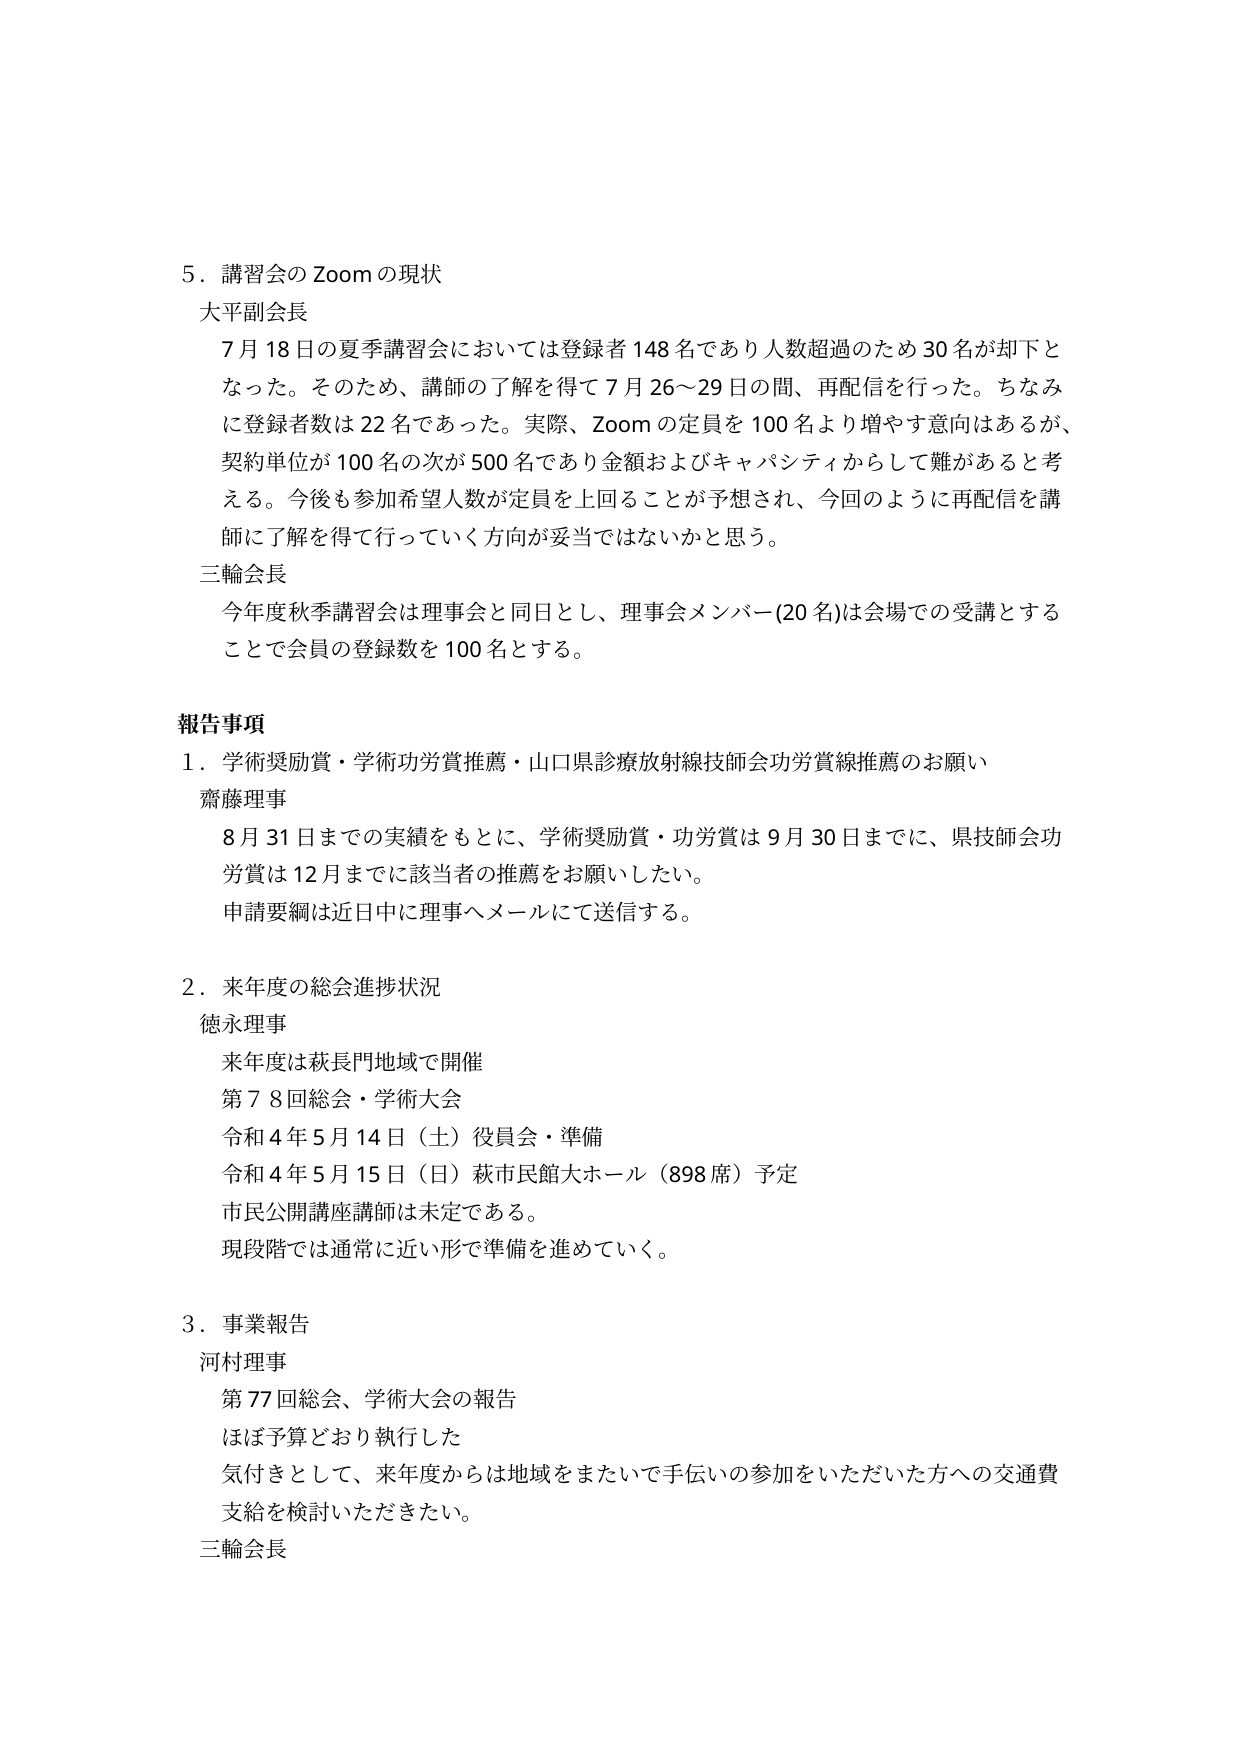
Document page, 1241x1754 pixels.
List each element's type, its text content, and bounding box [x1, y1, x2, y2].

text 第７８回総会・学術大会 [177, 1079, 1063, 1117]
text 来年度は萩長門地域で開催 [177, 1042, 1063, 1079]
text 今年度秋季講習会は理事会と同日とし、理事会メンバー(20名)は会場での受講とすることで会員の登録数を100名とする。 [199, 592, 1063, 667]
text 令和4年5月15日（日）萩市民館大ホール（898席）予定 [177, 1154, 1063, 1192]
text 気付きとして、来年度からは地域をまたいで手伝いの参加をいただいた方への交通費支給を検討いただきたい。 [221, 1454, 1063, 1529]
text 大平副会長 [177, 292, 1063, 329]
text 河村理事 [177, 1342, 1063, 1379]
text 報告事項 [177, 704, 1063, 742]
text 現段階では通常に近い形で準備を進めていく。 [177, 1229, 1063, 1267]
list 事業報告 [177, 1304, 1063, 1342]
text 7月18日の夏季講習会においては登録者148名であり人数超過のため30名が却下となった。そのため、講師の了解を得て7月26～29日の間、再配信を行った。ちなみに登録者数は22名であった。実際、Zoomの定員を100名より増やす意向はあるが、契約単位が100名の次が500名であり金額およびキャパシティからして難があると考える。今後も参加希望人数が定員を上回ることが予想され、今回のように再配信を講師に了解を得て行っていく方向が妥当ではないかと思う。 [221, 329, 1063, 554]
text 三輪会長 [177, 554, 1063, 592]
list 8月31日までの実績をもとに、学術奨励賞・功労賞は9月30日までに、県技師会功労賞は12月までに該当者の推薦をお願いしたい。 [222, 817, 1063, 892]
list 申請要綱は近日中に理事へメールにて送信する。 [222, 892, 1063, 929]
text 三輪会長 [177, 1529, 1063, 1567]
text 市民公開講座講師は未定である。 [177, 1192, 1063, 1229]
text ほぼ予算どおり執行した [177, 1417, 1063, 1454]
list 来年度の総会進捗状況 [177, 967, 1063, 1004]
list 学術奨励賞・学術功労賞推薦・山口県診療放射線技師会功労賞線推薦のお願い [177, 742, 1063, 779]
text 徳永理事 [177, 1004, 1063, 1042]
text 令和4年5月14日（土）役員会・準備 [177, 1117, 1063, 1154]
text 第77回総会、学術大会の報告 [177, 1379, 1063, 1417]
text ５．講習会のZoomの現状 [177, 254, 1063, 292]
text 齋藤理事 [177, 779, 1063, 817]
